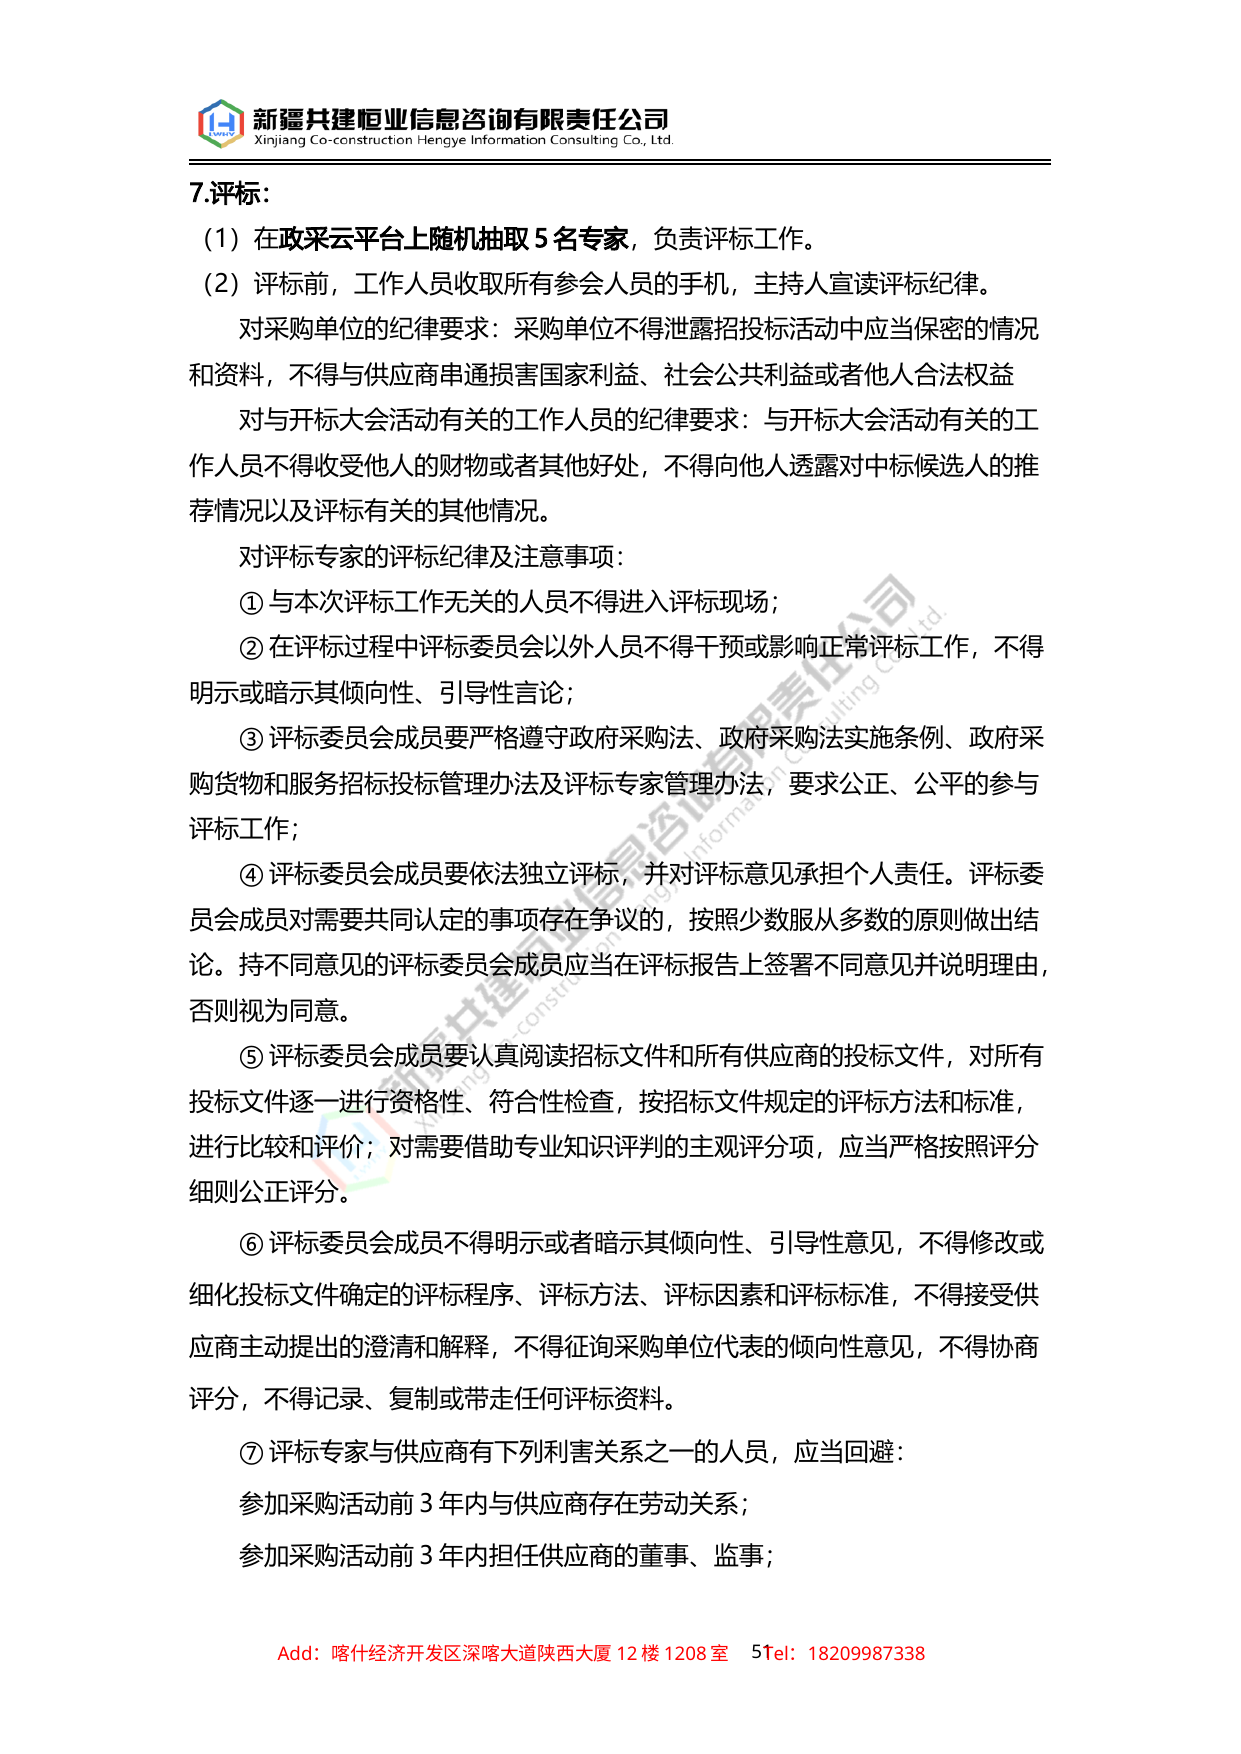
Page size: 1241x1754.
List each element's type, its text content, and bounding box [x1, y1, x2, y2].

text 对评标专家的评标纪律及注意事项： [189, 529, 1051, 574]
text ③评标委员会成员要严格遵守政府采购法、政府采购法实施条例、政府采购货物和服务招标投标管理办法及评标专家管理办法，要求公正、公平的参与评标工作； [189, 710, 1051, 847]
text 对采购单位的纪律要求：采购单位不得泄露招投标活动中应当保密的情况和资料，不得与供应商串通损害国家利益、社会公共利益或者他人合法权益 [189, 302, 1051, 392]
picture [188, 88, 680, 159]
text 对与开标大会活动有关的工作人员的纪律要求：与开标大会活动有关的工作人员不得收受他人的财物或者其他好处，不得向他人透露对中标候选人的推荐情况以及评标有关的其他情况。 [189, 392, 1051, 529]
text ⑥评标委员会成员不得明示或者暗示其倾向性、引导性意见，不得修改或细化投标文件确定的评标程序、评标方法、评标因素和评标标准，不得接受供应商主动提出的澄清和解释，不得征询采购单位代表的倾向性意见，不得协商评分，不得记录、复制或带走任何评标资料。 [189, 1210, 1051, 1418]
text ④评标委员会成员要依法独立评标，并对评标意见承担个人责任。评标委员会成员对需要共同认定的事项存在争议的，按照少数服从多数的原则做出结论。持不同意见的评标委员会成员应当在评标报告上签署不同意见并说明理由，否则视为同意。 [189, 847, 1051, 1028]
text 参加采购活动前3年内与供应商存在劳动关系； [189, 1470, 1051, 1522]
text ⑦评标专家与供应商有下列利害关系之一的人员，应当回避： [189, 1418, 1051, 1470]
text ①与本次评标工作无关的人员不得进入评标现场； [189, 574, 1051, 619]
text （2）评标前，工作人员收取所有参会人员的手机，主持人宣读评标纪律。 [189, 256, 1051, 302]
text （1）在政采云平台上随机抽取5名专家，负责评标工作。 [189, 211, 1051, 256]
text 7.评标： [189, 165, 1051, 211]
text ⑤评标委员会成员要认真阅读招标文件和所有供应商的投标文件，对所有投标文件逐一进行资格性、符合性检查，按招标文件规定的评标方法和标准，进行比较和评价；对需要借助专业知识评判的主观评分项，应当严格按照评分细则公正评分。 [189, 1028, 1051, 1210]
text 参加采购活动前3年内担任供应商的董事、监事； [189, 1522, 1051, 1574]
text ②在评标过程中评标委员会以外人员不得干预或影响正常评标工作，不得明示或暗示其倾向性、引导性言论； [189, 619, 1051, 710]
